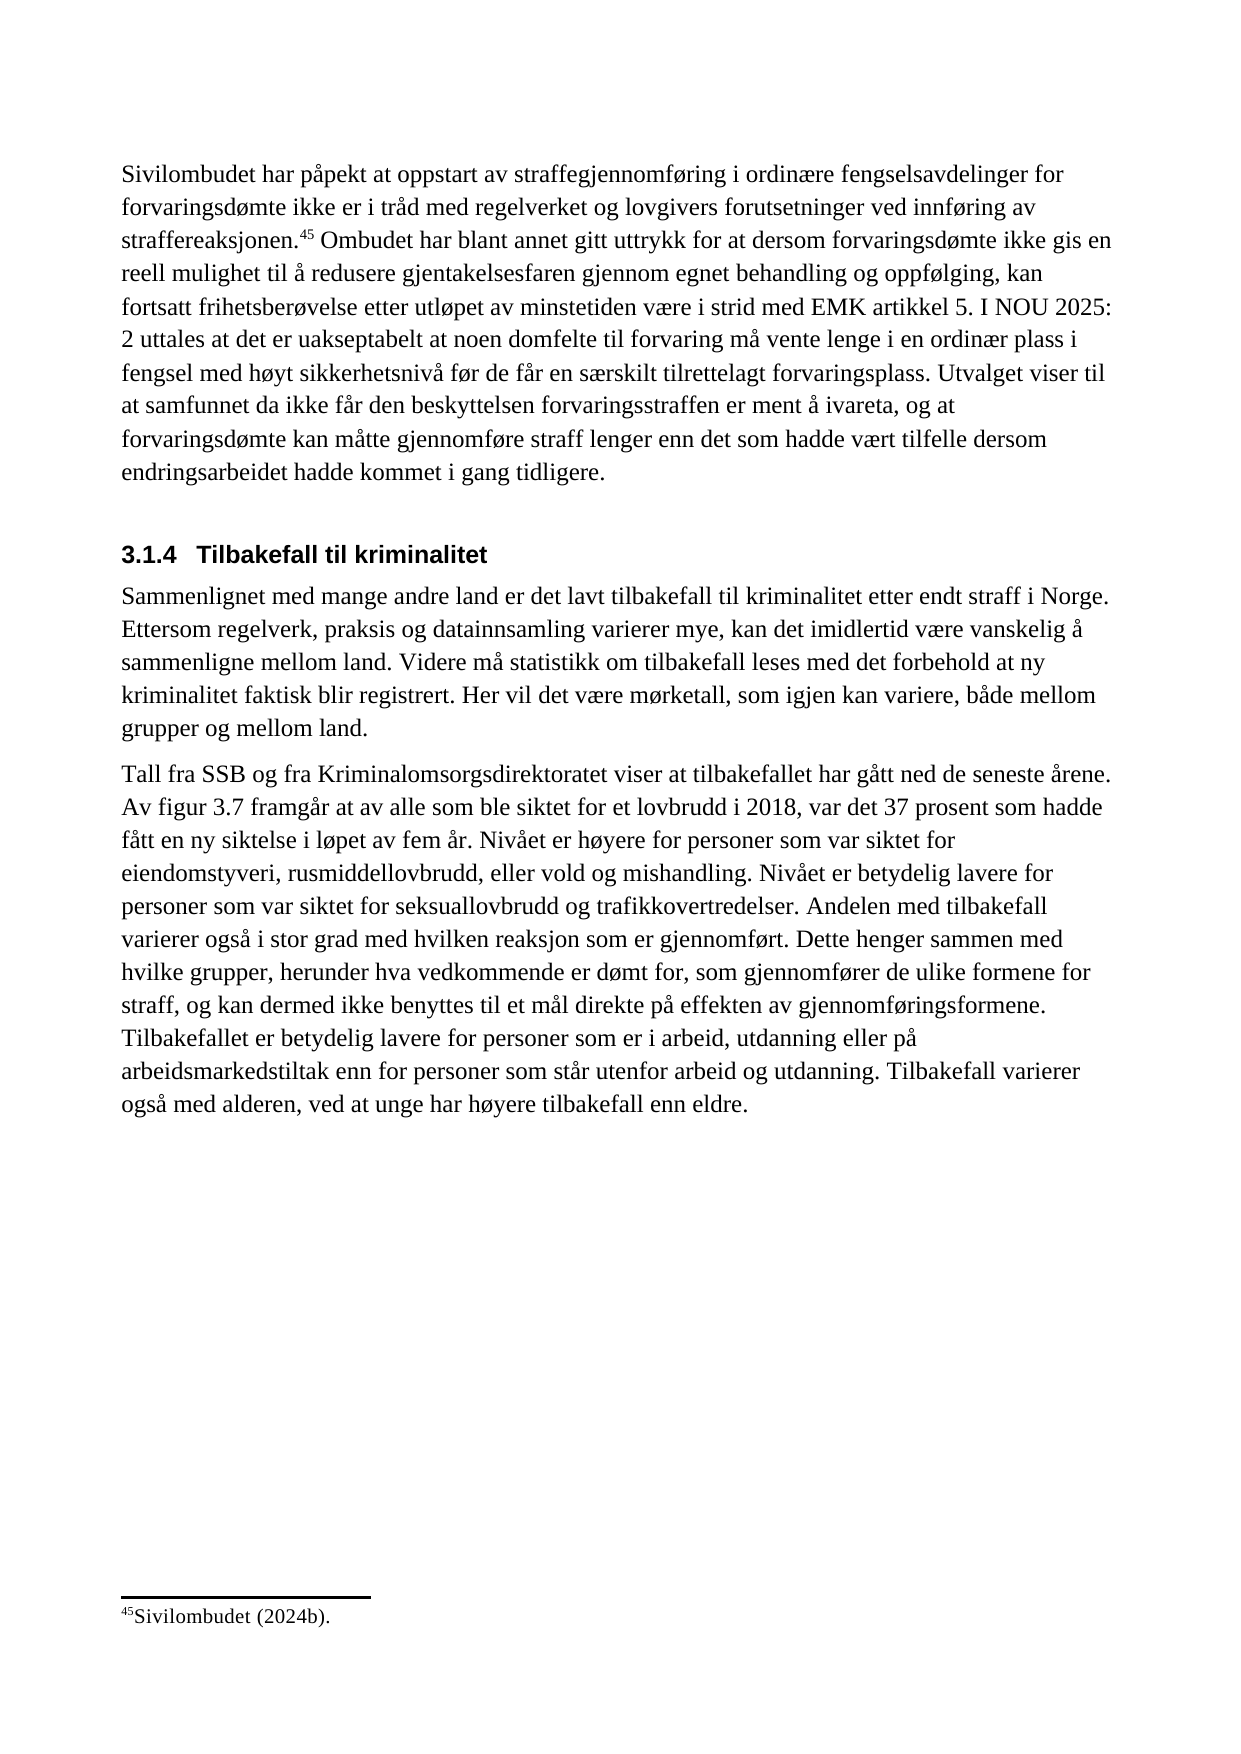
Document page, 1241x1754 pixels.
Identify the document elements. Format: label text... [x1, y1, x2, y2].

text Tall fra SSB og fra Kriminalomsorgsdirektoratet viser at tilbakefallet har gått ned de seneste årene. Av figur 3.7 framgår at av alle som ble siktet for et lovbrudd i 2018, var det 37 prosent som hadde fått en ny siktelse i løpet av fem år. Nivået er høyere for personer som var siktet for eiendomstyveri, rusmiddellovbrudd, eller vold og mishandling. Nivået er betydelig lavere for personer som var siktet for seksuallovbrudd og trafikkovertredelser. Andelen med tilbakefall varierer også i stor grad med hvilken reaksjon som er gjennomført. Dette henger sammen med hvilke grupper, herunder hva vedkommende er dømt for, som gjennomfører de ulike formene for straff, og kan dermed ikke benyttes til et mål direkte på effekten av gjennomføringsformene. Tilbakefallet er betydelig lavere for personer som er i arbeid, utdanning eller på arbeidsmarkedstiltak enn for personer som står utenfor arbeid og utdanning. Tilbakefall varierer også med alderen, ved at unge har høyere tilbakefall enn eldre. [121, 759, 1119, 1118]
text Sivilombudet har påpekt at oppstart av straffegjennomføring i ordinære fengselsavdelinger for forvaringsdømte ikke er i tråd med regelverket og lovgivers forutsetninger ved innføring av straffereaksjonen. Ombudet har blant annet gitt uttrykk for at dersom forvaringsdømte ikke gis en reell mulighet til å redusere gjentakelsesfaren gjennom egnet behandling og oppfølging, kan fortsatt frihetsberøvelse etter utløpet av minstetiden være i strid med EMK artikkel 5. I NOU 2025: 2 uttales at det er uakseptabelt at noen domfelte til forvaring må vente lenge i en ordinær plass i fengsel med høyt sikkerhetsnivå før de får en særskilt tilrettelagt forvaringsplass. Utvalget viser til at samfunnet da ikke får den beskyttelsen forvaringsstraffen er ment å ivareta, og at forvaringsdømte kan måtte gjennomføre straff lenger enn det som hadde vært tilfelle dersom endringsarbeidet hadde kommet i gang tidligere. [121, 159, 1119, 485]
subtitle Tilbakefall til kriminalitet [121, 540, 1119, 568]
text Sammenlignet med mange andre land er det lavt tilbakefall til kriminalitet etter endt straff i Norge. Ettersom regelverk, praksis og datainnsamling varierer mye, kan det imidlertid være vanskelig å sammenligne mellom land. Videre må statistikk om tilbakefall leses med det forbehold at ny kriminalitet faktisk blir registrert. Her vil det være mørketall, som igjen kan variere, både mellom grupper og mellom land. [121, 581, 1119, 742]
